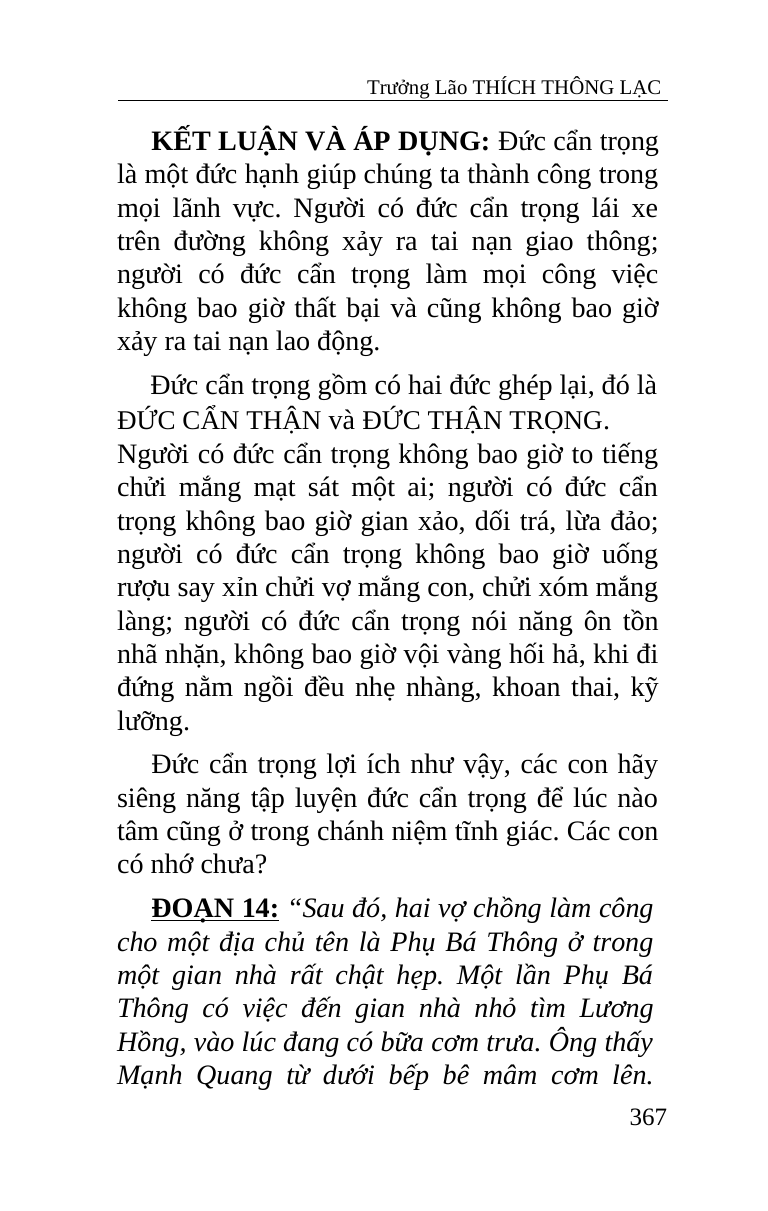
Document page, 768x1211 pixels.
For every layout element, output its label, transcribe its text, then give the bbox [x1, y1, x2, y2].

text Người có đức cẩn trọng không bao giờ to tiếng chửi mắng mạt sát một ai; người có đức cẩn trọng không bao giờ gian xảo, dối trá, lừa đảo; người có đức cẩn trọng không bao giờ uống rượu say xỉn chửi vợ mắng con, chửi xóm mắng làng; người có đức cẩn trọng nói năng ôn tồn nhã nhặn, không bao giờ vội vàng hối hả, khi đi đứng nằm ngồi đều nhẹ nhàng, khoan thai, kỹ lưỡng. [117, 437, 659, 736]
text Đức cẩn trọng gồm có hai đức ghép lại, đó là [118, 368, 658, 401]
text ĐỨC CẨN THẬN và ĐỨC THẬN TRỌNG. [117, 403, 661, 435]
text KẾT LUẬN VÀ ÁP DỤNG: Đức cẩn trọng là một đức hạnh giúp chúng ta thành công trong mọi lãnh vực. Người có đức cẩn trọng lái xe trên đường không xảy ra tai nạn giao thông; người có đức cẩn trọng làm mọi công việc không bao giờ thất bại và cũng không bao giờ xảy ra tai nạn lao động. [117, 124, 659, 357]
text Đức cẩn trọng lợi ích như vậy, các con hãy siêng năng tập luyện đức cẩn trọng để lúc nào tâm cũng ở trong chánh niệm tĩnh giác. Các con có nhớ chưa? [117, 747, 659, 880]
